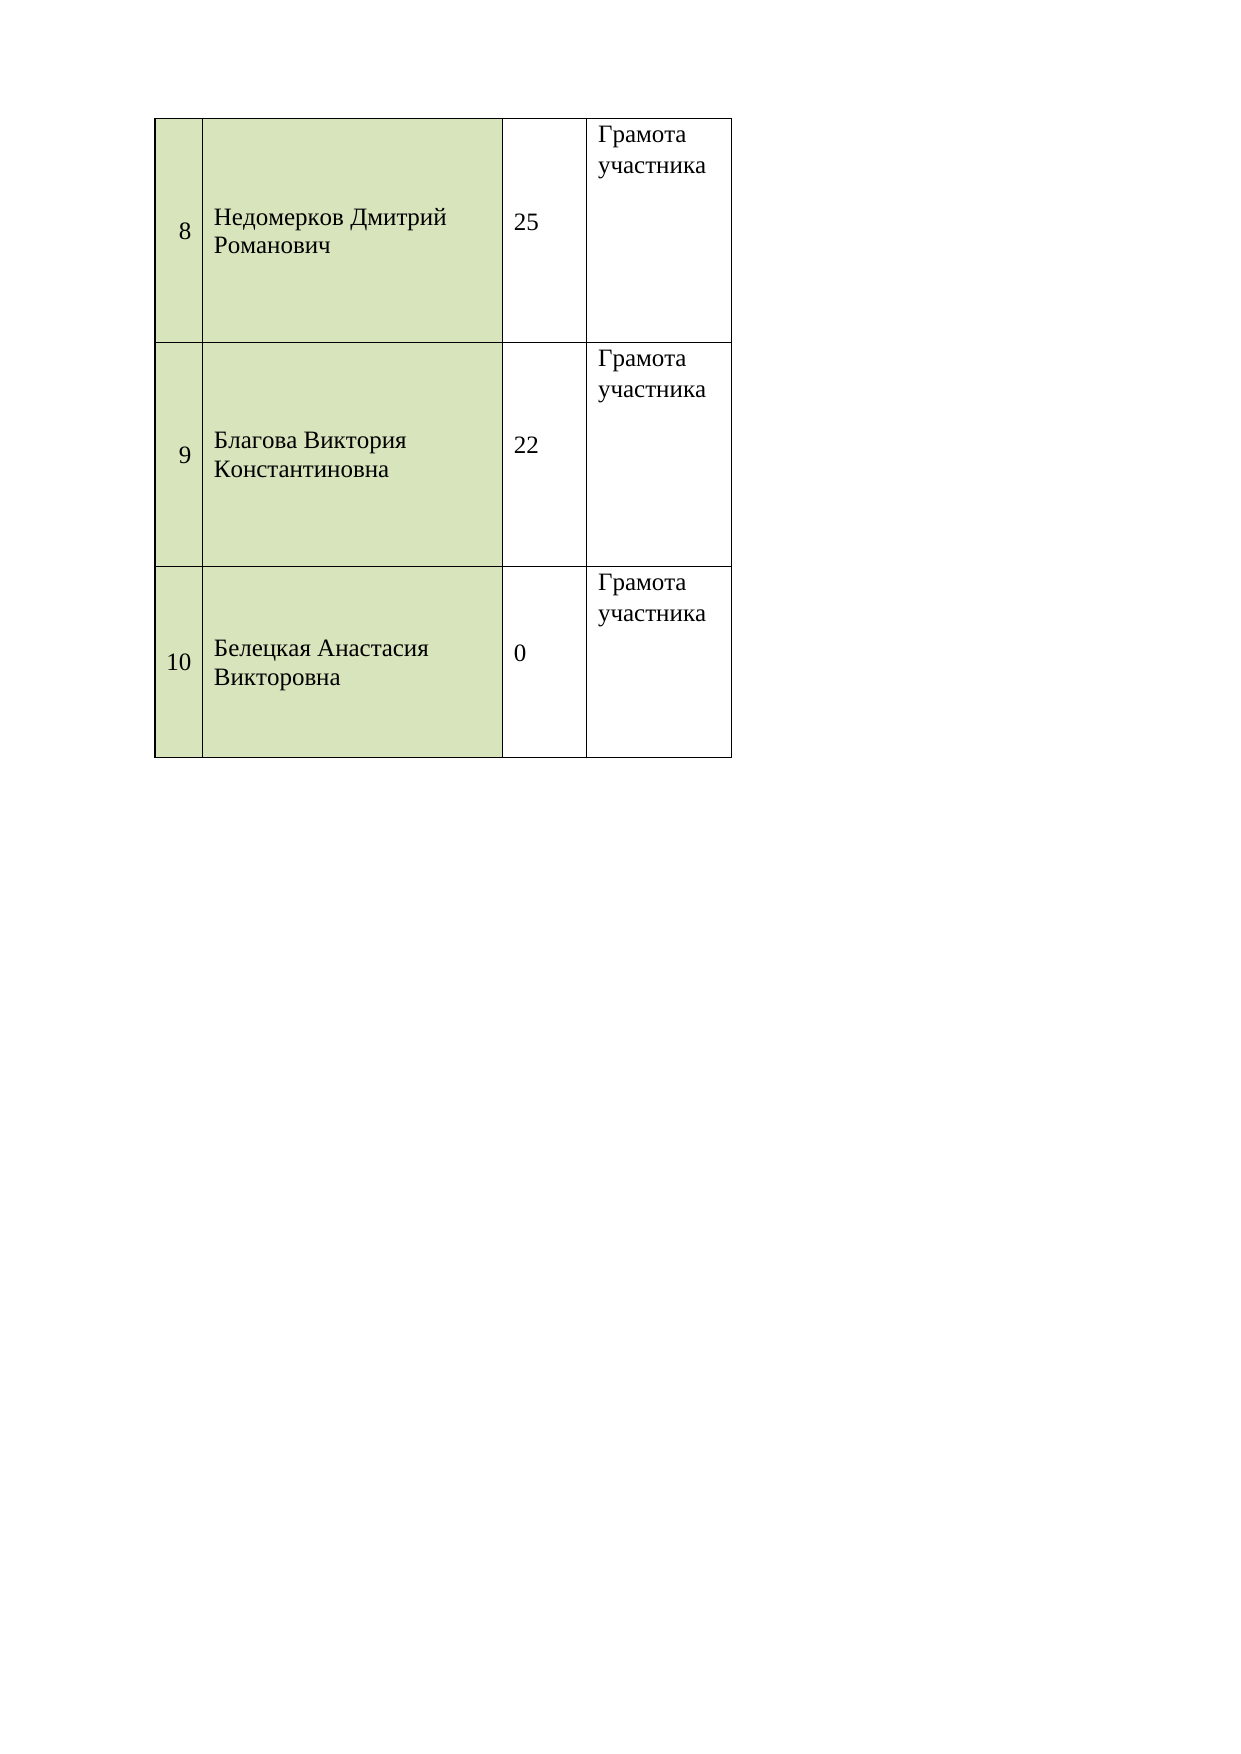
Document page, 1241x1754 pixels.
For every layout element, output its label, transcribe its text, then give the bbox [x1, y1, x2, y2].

table_cell Благова Виктория Константиновна [203, 343, 502, 566]
table_cell 9 [156, 343, 202, 566]
table_cell Белецкая Анастасия Викторовна [203, 567, 502, 757]
table_cell 25 [503, 119, 586, 342]
table_cell Грамота участника [587, 343, 731, 566]
table_cell 8 [156, 119, 202, 342]
table_cell Грамота участника [587, 119, 731, 342]
table_cell 10 [156, 567, 202, 757]
table_cell Грамота участника [587, 567, 731, 757]
table_cell 0 [503, 567, 586, 757]
table_cell 22 [503, 343, 586, 566]
table_cell Недомерков Дмитрий Романович [203, 119, 502, 342]
